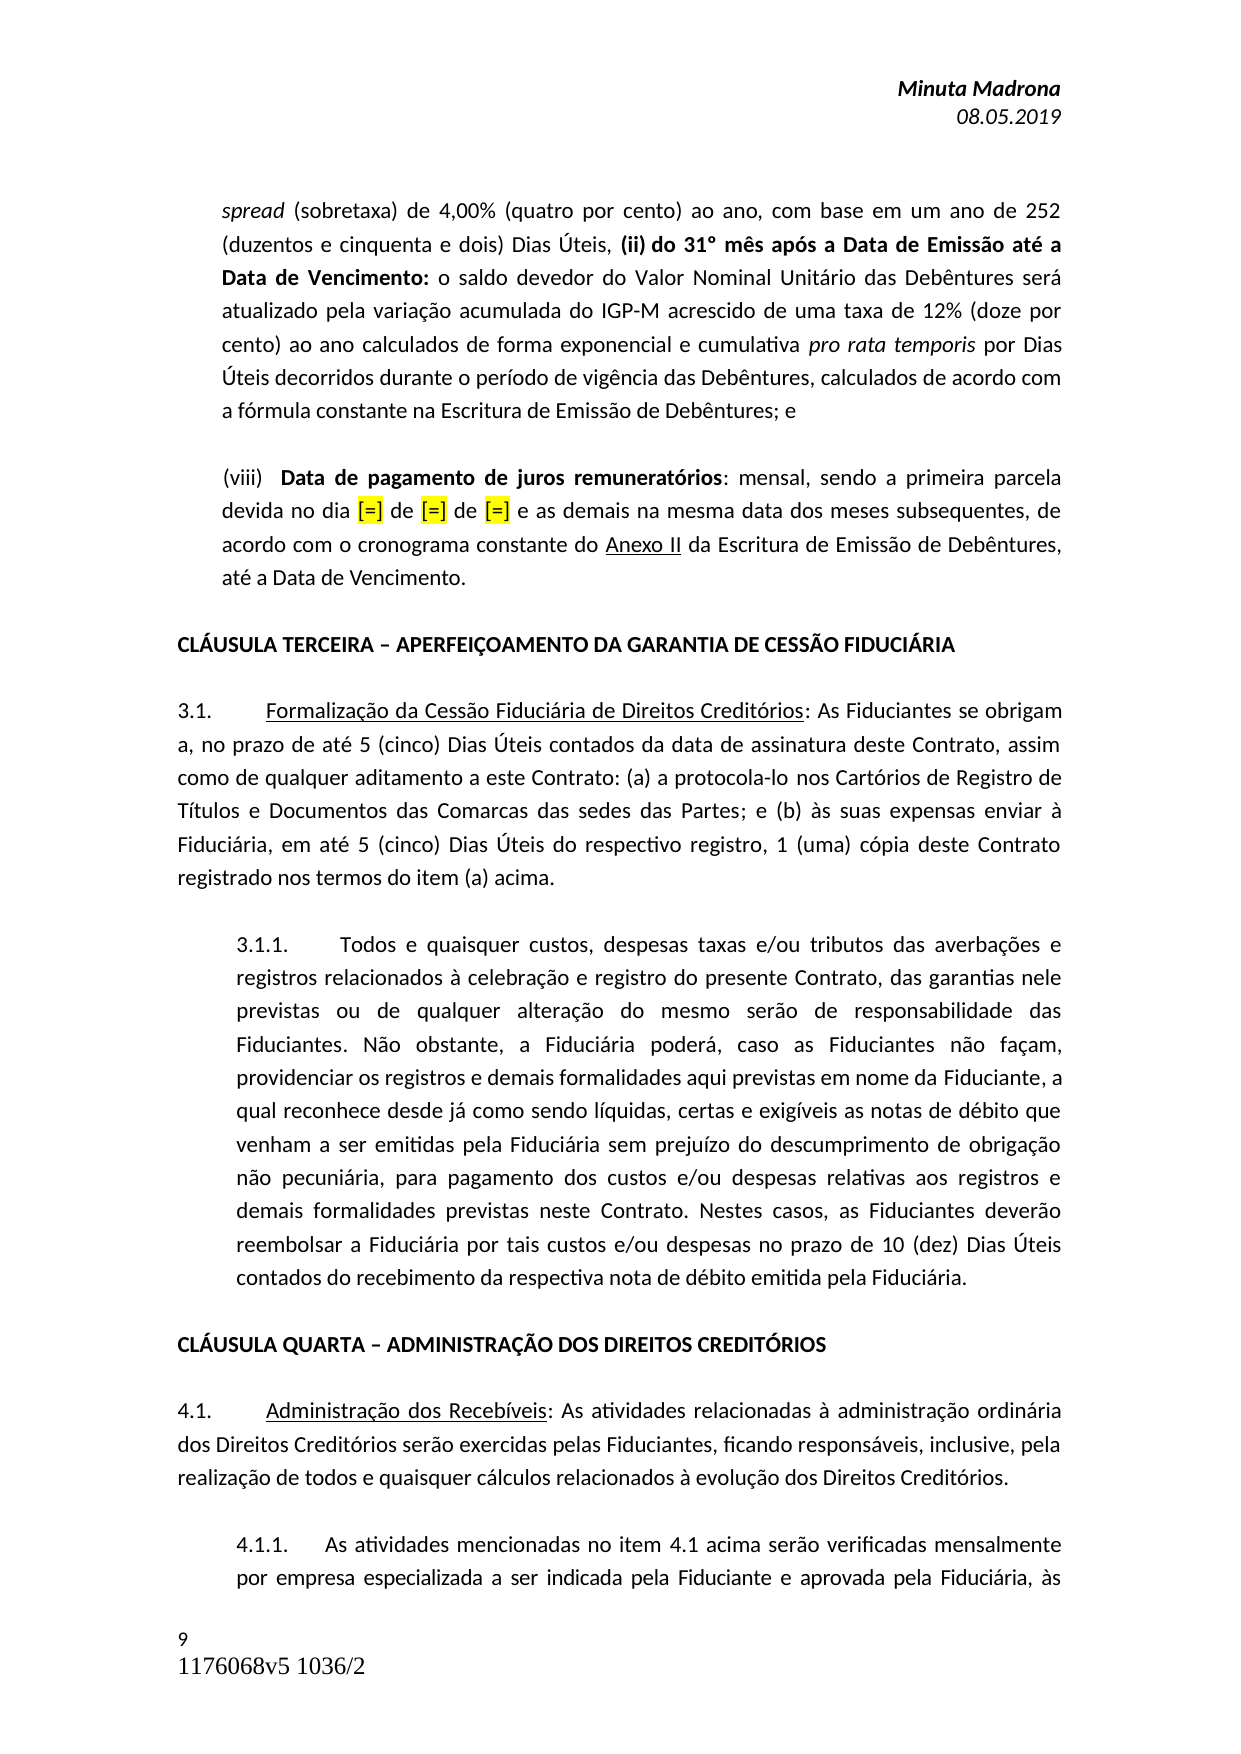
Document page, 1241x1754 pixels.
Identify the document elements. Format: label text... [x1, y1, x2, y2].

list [236, 1525, 1062, 1592]
list CLÁUSULA TERCEIRA – APERFEIÇOAMENTO DA GARANTIA DE CESSÃO FIDUCIÁRIA [177, 625, 1063, 659]
list Todos e quaisquer custos, despesas taxas e/ou tributos das averbações e registros relacionados à celebração e registro do presente Contrato, das garantias nele previstas ou de qualquer alteração do mesmo serão de responsabilidade das Fiduciantes. Não obstante, a Fiduciária poderá, caso as Fiduciantes não façam, providenciar os registros e demais formalidades aqui previstas em nome da Fiduciante, a qual reconhece desde já como sendo líquidas, certas e exigíveis as notas de débito que venham a ser emitidas pela Fiduciária sem prejuízo do descumprimento de obrigação não pecuniária, para pagamento dos custos e/ou despesas relativas aos registros e demais formalidades previstas neste Contrato. Nestes casos, as Fiduciantes deverão reembolsar a Fiduciária por tais custos e/ou despesas no prazo de 10 (dez) Dias Úteis contados do recebimento da respectiva nota de débito emitida pela Fiduciária. [236, 925, 1063, 1292]
list Data de pagamento de juros remuneratórios: mensal, sendo a primeira parcela devida no dia [=] de [=] de [=] e as demais na mesma data dos meses subsequentes, de acordo com o cronograma constante do Anexo II da Escritura de Emissão de Debêntures, até a Data de Vencimento. [222, 459, 1063, 592]
list CLÁUSULA QUARTA – ADMINISTRAÇÃO DOS DIREITOS CREDITÓRIOS [177, 1325, 1063, 1359]
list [222, 192, 1063, 425]
list Formalização da Cessão Fiduciária de Direitos Creditórios: As Fiduciantes se obrigam a, no prazo de até 5 (cinco) Dias Úteis contados da data de assinatura deste Contrato, assim como de qualquer aditamento a este Contrato: (a) a protocola-lo nos Cartórios de Registro de Títulos e Documentos das Comarcas das sedes das Partes; e (b) às suas expensas enviar à Fiduciária, em até 5 (cinco) Dias Úteis do respectivo registro, 1 (uma) cópia deste Contrato registrado nos termos do item (a) acima. [177, 692, 1063, 892]
list Administração dos Recebíveis: As atividades relacionadas à administração ordinária dos Direitos Creditórios serão exercidas pelas Fiduciantes, ficando responsáveis, inclusive, pela realização de todos e quaisquer cálculos relacionados à evolução dos Direitos Creditórios. [177, 1392, 1062, 1492]
